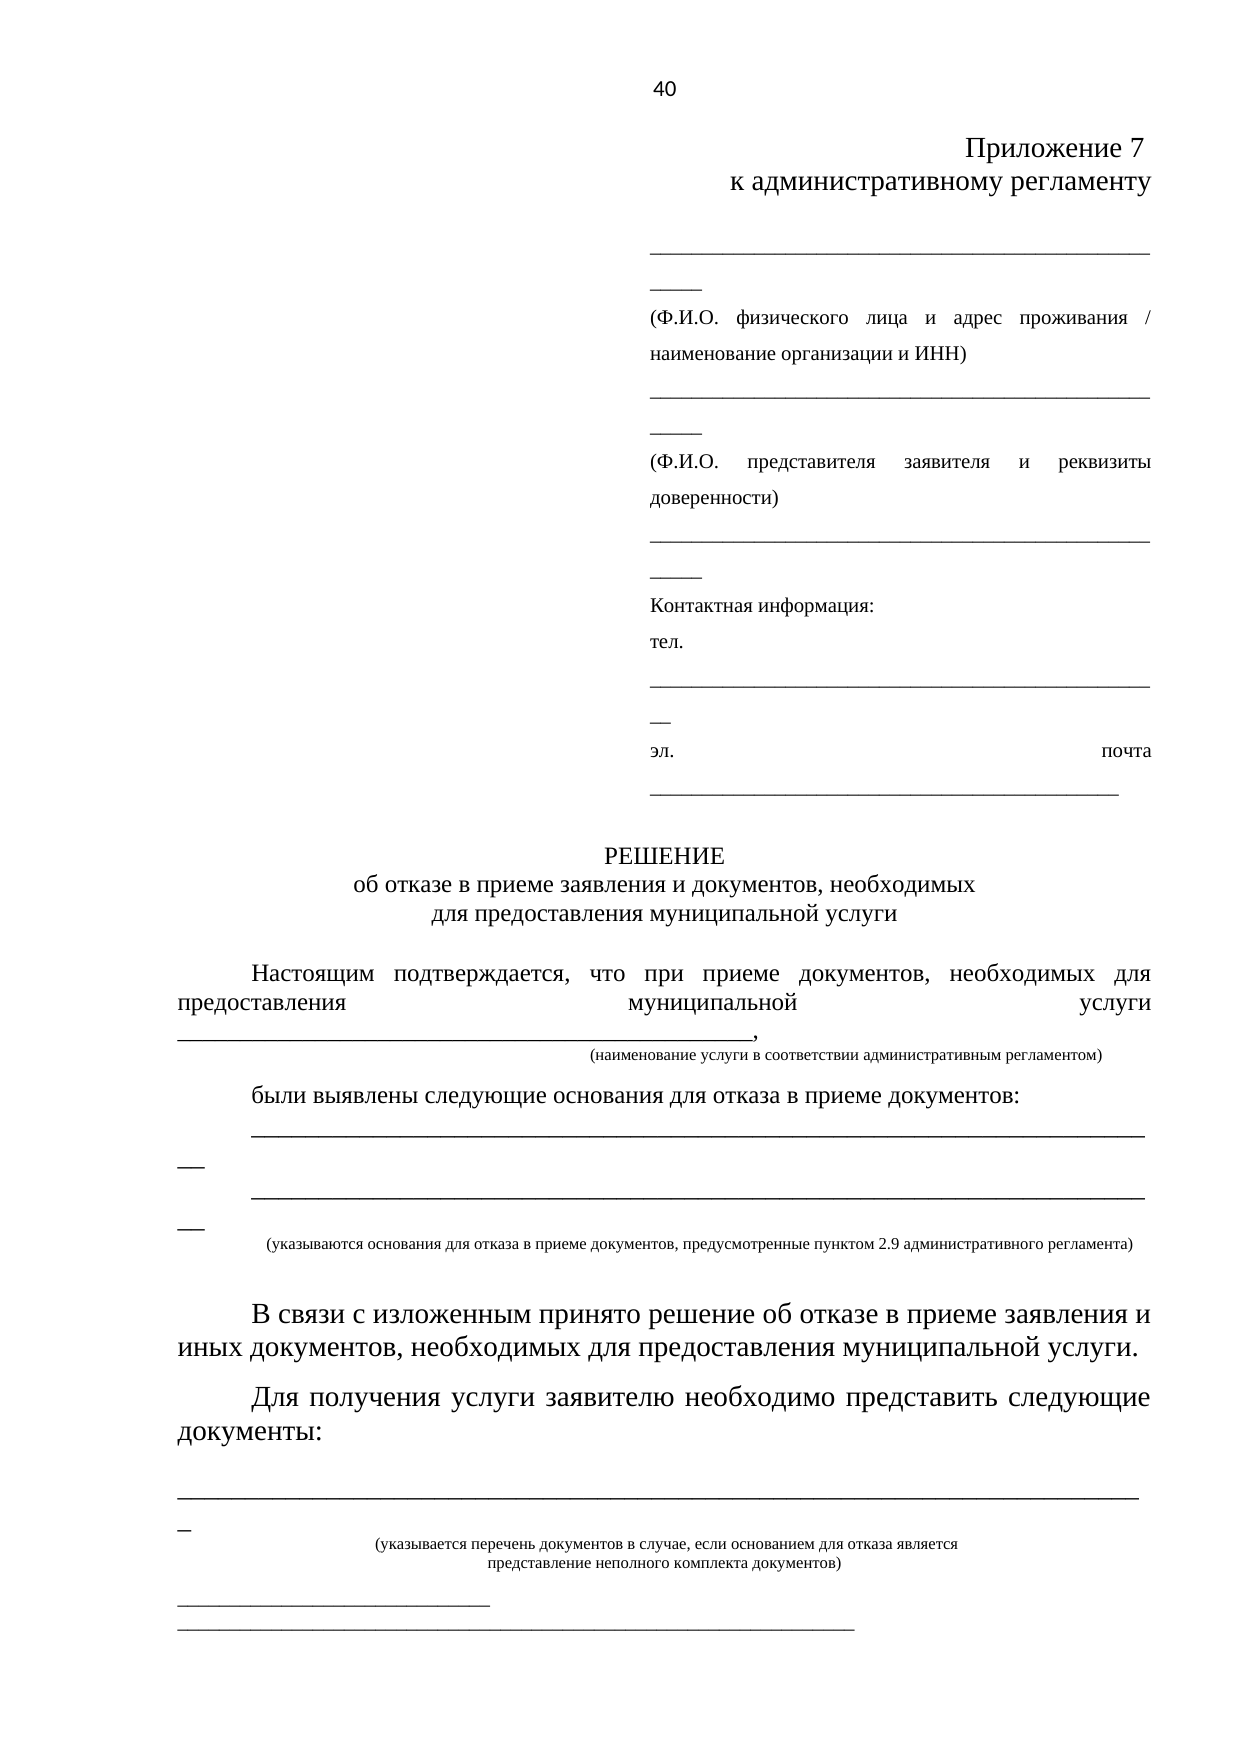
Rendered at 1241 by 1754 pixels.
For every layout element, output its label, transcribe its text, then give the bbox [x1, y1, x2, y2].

text к административному регламенту [177, 163, 1152, 197]
text _____________________________________________________ [650, 377, 1152, 437]
text ____________________________________________________________________ [177, 1171, 1152, 1233]
text об отказе в приеме заявления и документов, необходимых для предоставления муниципальной услуги [177, 869, 1152, 927]
text ____________________________________________________________________ [177, 1109, 1152, 1171]
text (наименование услуги в соответствии административным регламентом) [177, 1044, 1152, 1063]
text эл. почта _____________________________________________ [650, 737, 1152, 798]
text (указывается перечень документов в случае, если основанием для отказа является [177, 1534, 1152, 1553]
text ________________________________________________________________________ [177, 1472, 1152, 1534]
text тел. __________________________________________________ [650, 629, 1152, 726]
text В связи с изложенным принято решение об отказе в приеме заявления и иных документов, необходимых для предоставления муниципальной услуги. [177, 1296, 1152, 1363]
text (Ф.И.О. представителя заявителя и реквизиты доверенности) [650, 449, 1152, 509]
text ______________________________ _________________________________________________________________ [177, 1585, 1152, 1633]
text представление неполного комплекта документов) [177, 1553, 1152, 1572]
text были выявлены следующие основания для отказа в приеме документов: [177, 1080, 1152, 1109]
text (указываются основания для отказа в приеме документов, предусмотренные пунктом 2.9 административного регламента) [177, 1233, 1152, 1253]
text РЕШЕНИЕ [177, 841, 1152, 869]
text Контактная информация: [650, 593, 1152, 617]
text (Ф.И.О. физического лица и адрес проживания / наименование организации и ИНН) [650, 305, 1152, 365]
text Для получения услуги заявителю необходимо представить следующие документы: [177, 1379, 1152, 1447]
text Настоящим подтверждается, что при приеме документов, необходимых для предоставления муниципальной услуги ______________________________________________, [177, 958, 1152, 1044]
text Приложение 7 [177, 130, 1152, 163]
text _____________________________________________________ [650, 521, 1152, 581]
text _____________________________________________________ [650, 233, 1152, 293]
